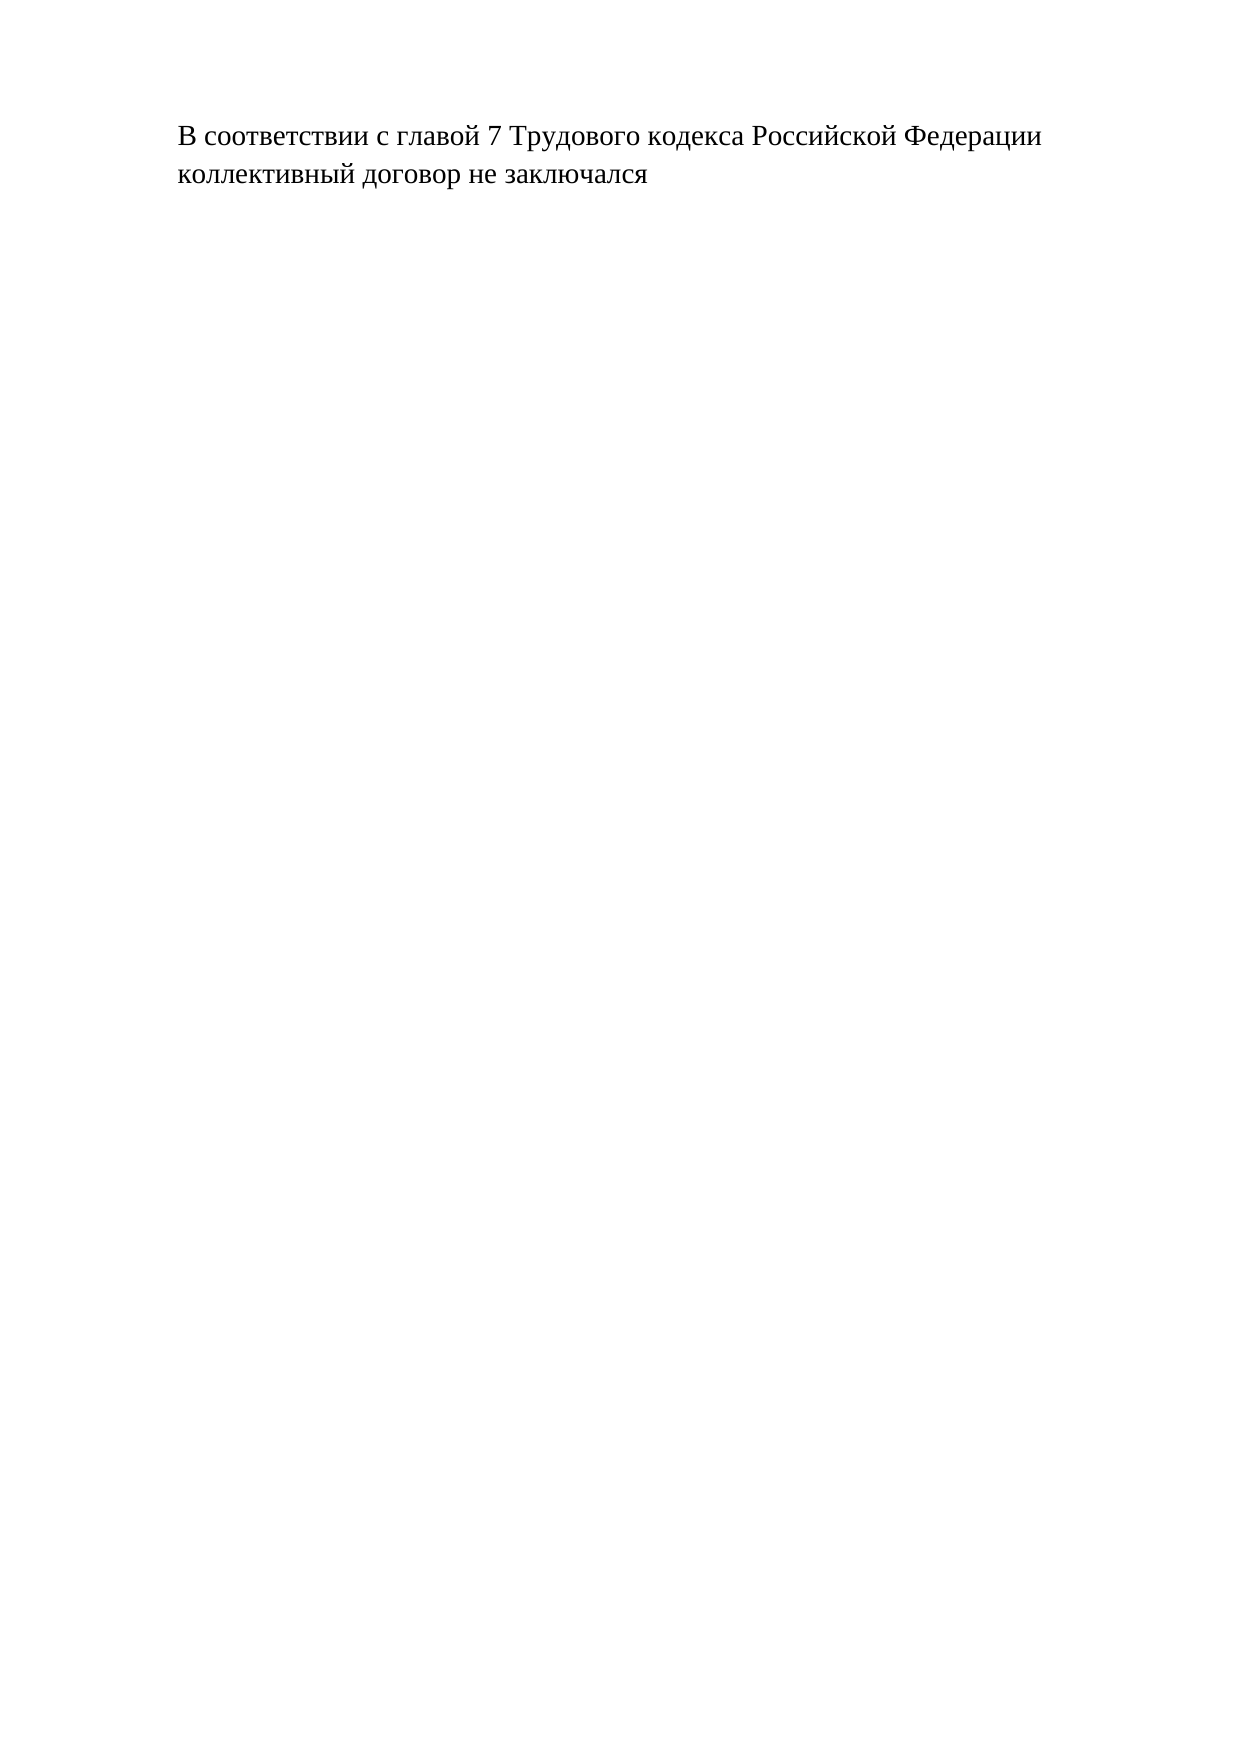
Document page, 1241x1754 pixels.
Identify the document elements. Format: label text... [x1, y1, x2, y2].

text В соответствии с главой 7 Трудового кодекса Российской Федерации коллективный договор не заключался [177, 118, 1152, 190]
